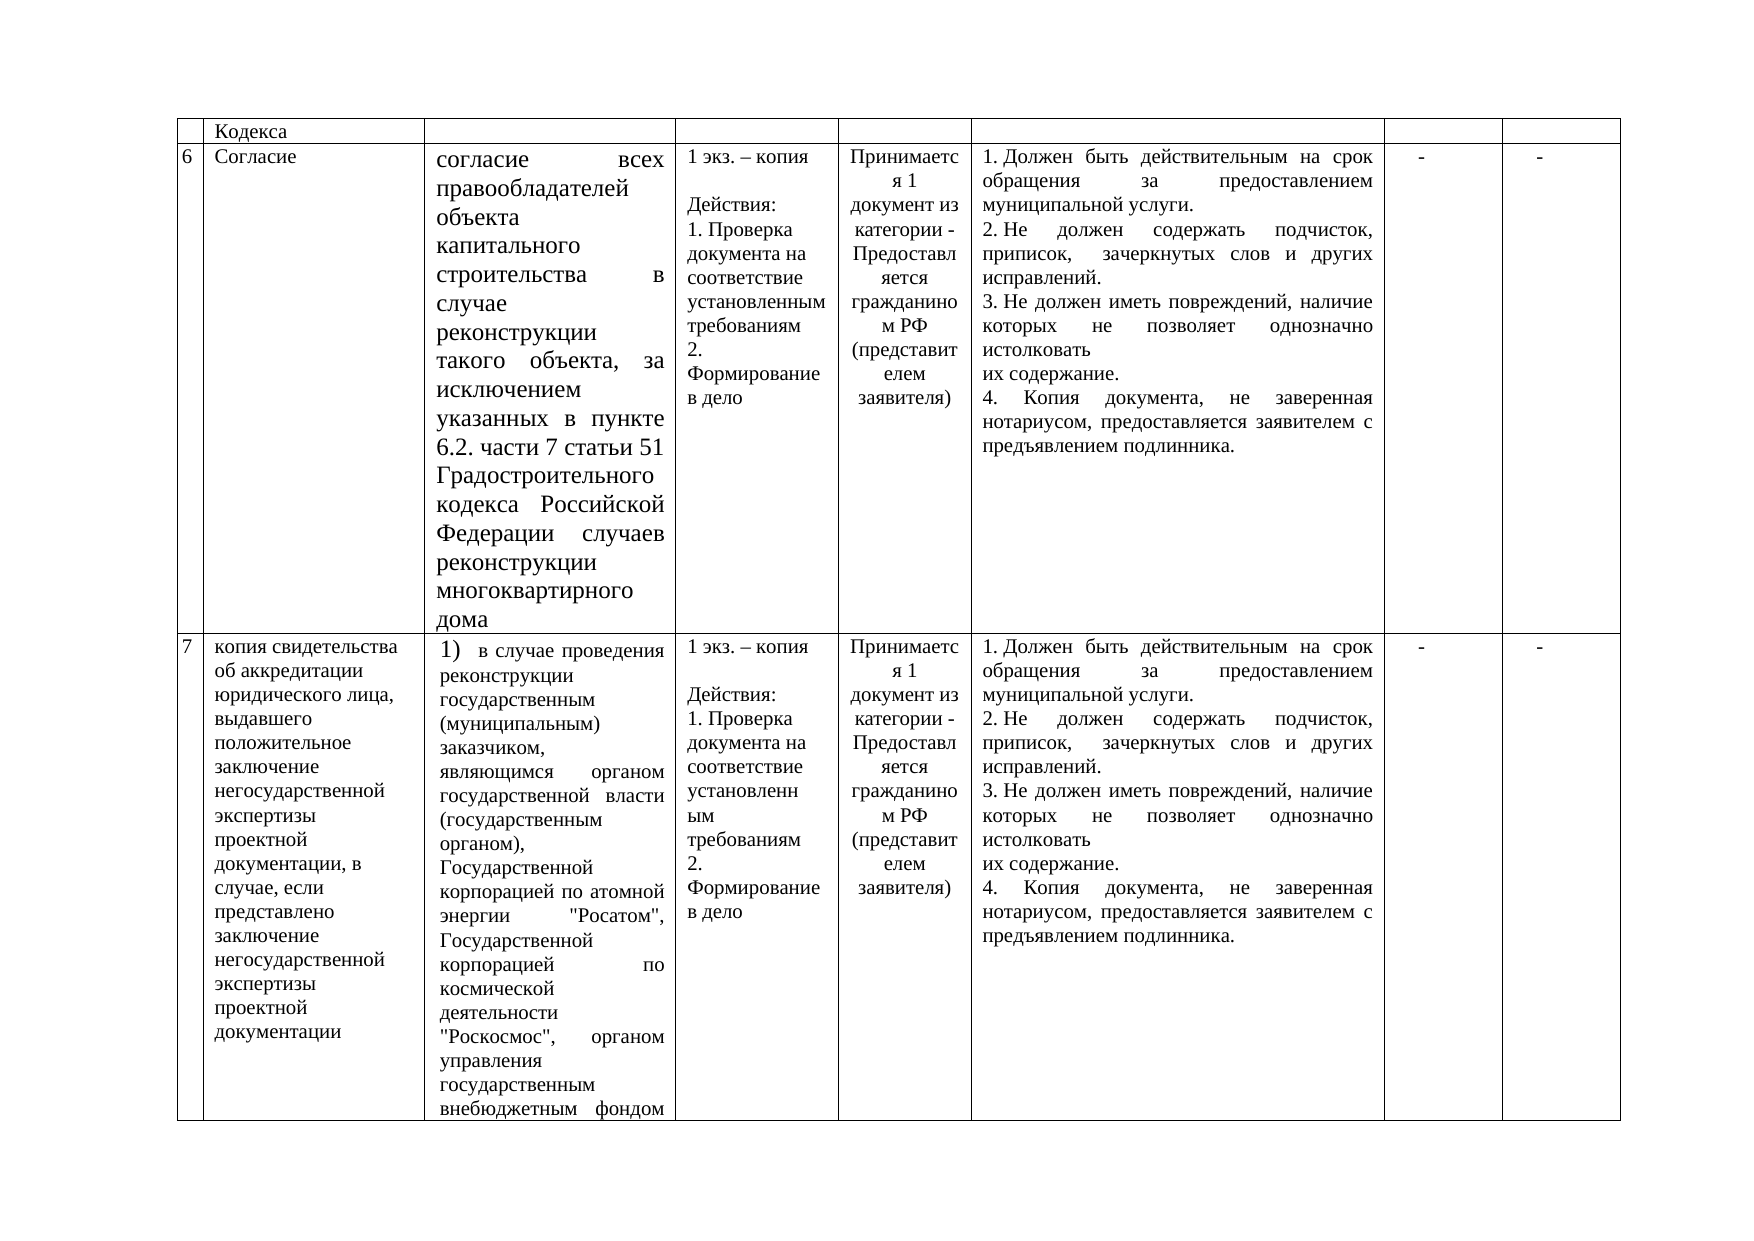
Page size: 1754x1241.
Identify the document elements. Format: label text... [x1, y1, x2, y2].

table_cell 7 [178, 634, 203, 1120]
table_cell 1 экз. – копия Действия: 1. Проверка документа на соответствие установленным требованиям 2. Формирование в дело [676, 144, 838, 633]
table_cell - [1385, 144, 1502, 633]
table_cell - [1385, 634, 1502, 1120]
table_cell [676, 119, 838, 143]
table_cell 5 [178, 119, 203, 143]
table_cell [839, 119, 971, 143]
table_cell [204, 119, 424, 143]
table_cell - [1503, 144, 1620, 633]
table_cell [972, 119, 1384, 143]
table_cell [676, 634, 838, 1120]
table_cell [425, 634, 675, 1120]
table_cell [972, 634, 1384, 1120]
table_cell согласие всех правообладателей объекта капитального строительства в случае реконструкции такого объекта, за исключением указанных в пункте 6.2. части 7 статьи 51 Градостроительного кодекса Российской Федерации случаев реконструкции многоквартирного дома [425, 144, 675, 633]
table_cell 6 [178, 144, 203, 633]
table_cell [839, 634, 971, 1120]
table_cell Согласие [204, 144, 424, 633]
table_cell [425, 119, 675, 143]
table_cell - [1503, 119, 1620, 143]
table_cell - [1385, 119, 1502, 143]
table_cell - [1503, 634, 1620, 1120]
table_cell Принимается 1 документ из категории - Предоставляется гражданином РФ (представителем заявителя) [839, 144, 971, 633]
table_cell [204, 634, 424, 1120]
